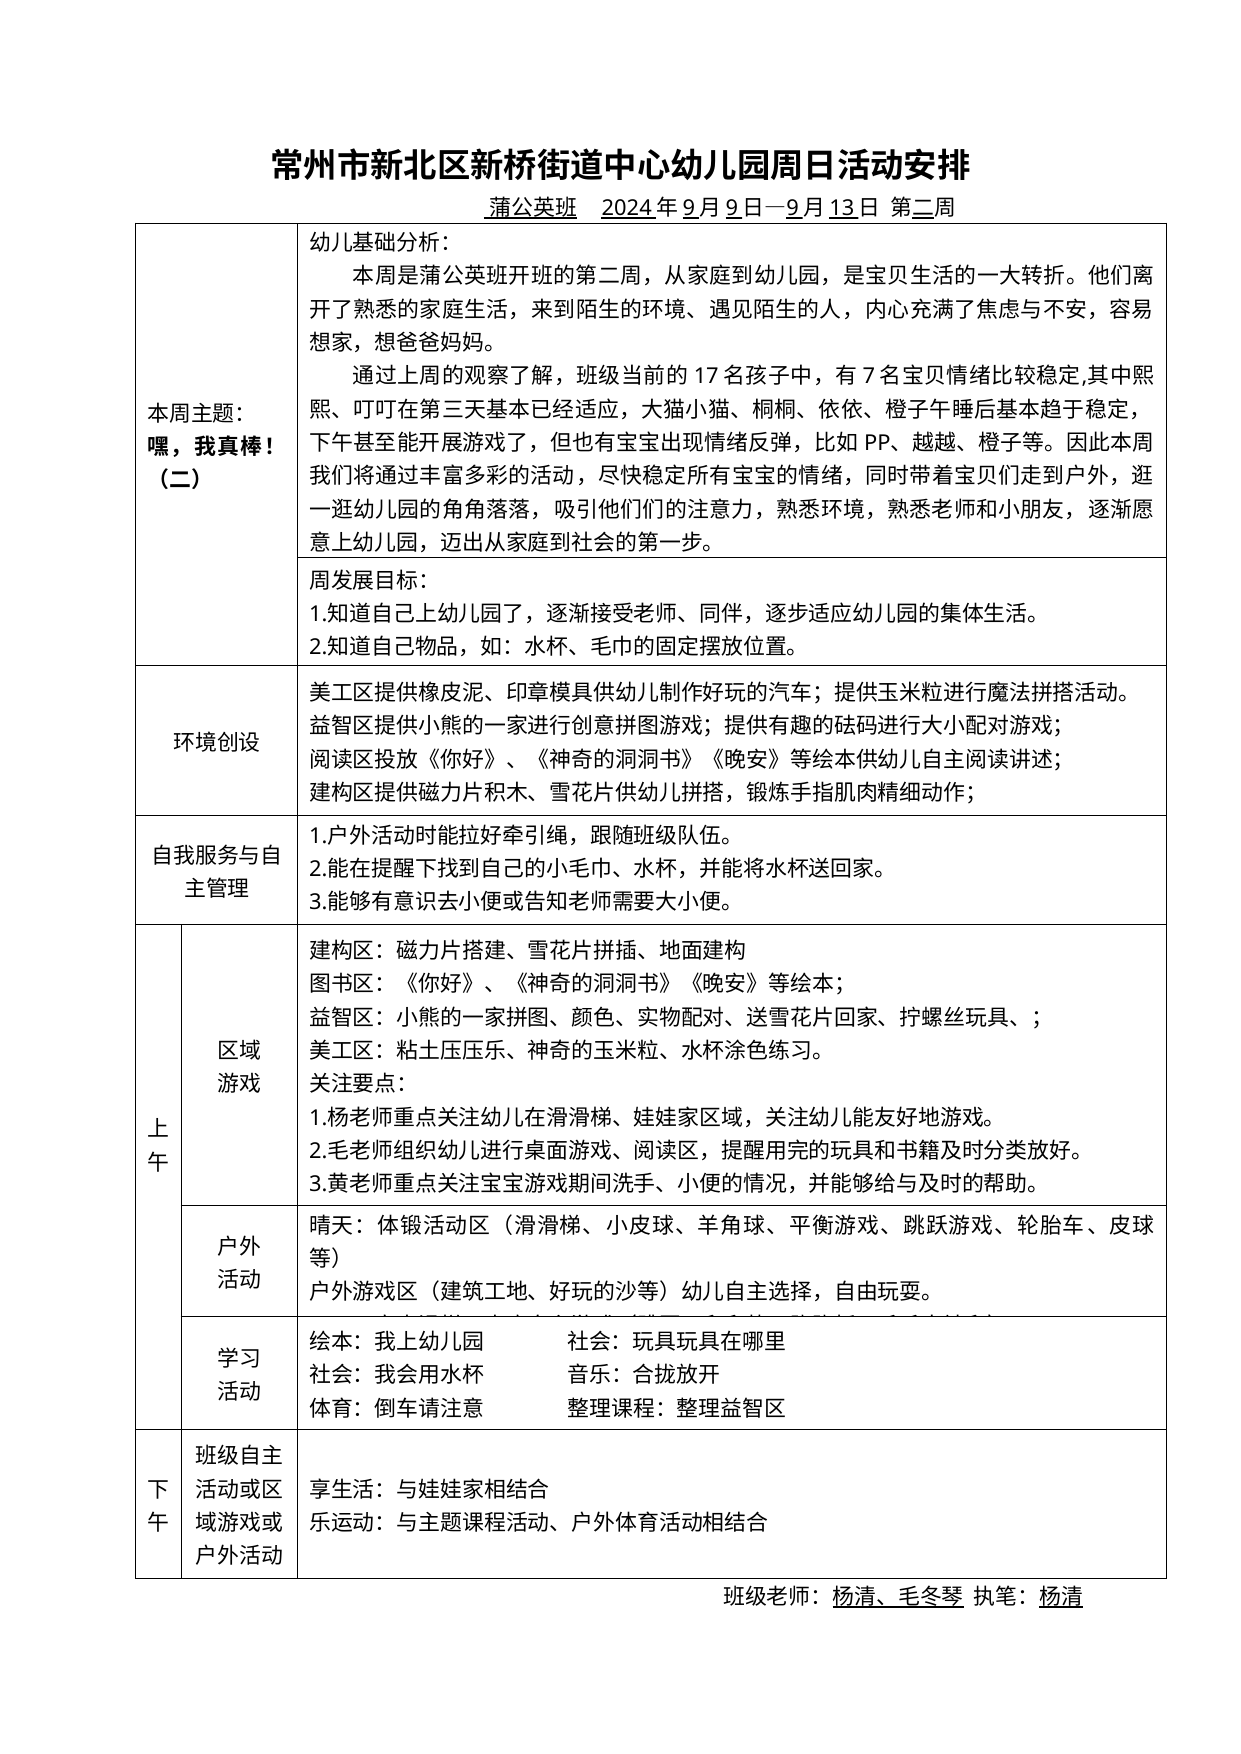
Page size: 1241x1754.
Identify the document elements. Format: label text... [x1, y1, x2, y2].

table_cell 建构区：磁力片搭建、雪花片拼插、地面建构 图书区：《你好》、《神奇的洞洞书》《晚安》等绘本； 益智区：小熊的一家拼图、颜色、实物配对、送雪花片回家、拧螺丝玩具、； 美工区：粘土压压乐、神奇的玉米粒、水杯涂色练习。 关注要点： 1.杨老师重点关注幼儿在滑滑梯、娃娃家区域，关注幼儿能友好地游戏。 2.毛老师组织幼儿进行桌面游戏、阅读区，提醒用完的玩具和书籍及时分类放好。 3.黄老师重点关注宝宝游戏期间洗手、小便的情况，并能够给与及时的帮助。 [298, 925, 1166, 1205]
table_header 幼儿基础分析： 本周是蒲公英班开班的第二周，从家庭到幼儿园，是宝贝生活的一大转折。他们离开了熟悉的家庭生活，来到陌生的环境、遇见陌生的人，内心充满了焦虑与不安，容易想家，想爸爸妈妈。 通过上周的观察了解，班级当前的17名孩子中，有7名宝贝情绪比较稳定,其中熙熙、叮叮在第三天基本已经适应，大猫小猫、桐桐、依依、橙子午睡后基本趋于稳定，下午甚至能开展游戏了，但也有宝宝出现情绪反弹，比如PP、越越、橙子等。因此本周我们将通过丰富多彩的活动，尽快稳定所有宝宝的情绪，同时带着宝贝们走到户外，逛一逛幼儿园的角角落落，吸引他们们的注意力，熟悉环境，熟悉老师和小朋友，逐渐愿意上幼儿园，迈出从家庭到社会的第一步。 [298, 224, 1166, 557]
table_cell 1.户外活动时能拉好牵引绳，跟随班级队伍。 2.能在提醒下找到自己的小毛巾、水杯，并能将水杯送回家。 3.能够有意识去小便或告知老师需要大小便。 [298, 816, 1166, 924]
table_cell 晴天：体锻活动区（滑滑梯、小皮球、羊角球、平衡游戏、跳跃游戏、轮胎车、皮球等） 户外游戏区（建筑工地、好玩的沙等）幼儿自主选择，自由玩耍。 雨天：室内滑梯、走廊自主游戏（跳圈、爬爬垫、跷跷板、毛毛虫钻爬） [298, 1206, 1166, 1316]
table_cell 下午 [136, 1430, 181, 1578]
text 常州市新北区新桥街道中心幼儿园周日活动安排 [136, 148, 1104, 185]
table_cell 周发展目标： 1.知道自己上幼儿园了，逐渐接受老师、同伴，逐步适应幼儿园的集体生活。 2.知道自己物品，如：水杯、毛巾的固定摆放位置。 [298, 558, 1166, 665]
table_cell 美工区提供橡皮泥、印章模具供幼儿制作好玩的汽车；提供玉米粒进行魔法拼搭活动。 益智区提供小熊的一家进行创意拼图游戏；提供有趣的砝码进行大小配对游戏； 阅读区投放《你好》、《神奇的洞洞书》《晚安》等绘本供幼儿自主阅读讲述； 建构区提供磁力片积木、雪花片供幼儿拼搭，锻炼手指肌肉精细动作； [298, 666, 1166, 815]
table_cell 户外 活动 [182, 1206, 297, 1316]
table_cell 自我服务与自主管理 [136, 816, 297, 924]
text 蒲公英班 2024年9月9日—9月13日 第二周 [136, 185, 1104, 223]
table_cell 绘本：我上幼儿园 社会：玩具玩具在哪里 社会：我会用水杯 音乐：合拢放开 体育：倒车请注意 整理课程：整理益智区 [298, 1317, 1166, 1429]
table_cell 享生活：与娃娃家相结合 乐运动：与主题课程活动、户外体育活动相结合 [298, 1430, 1166, 1578]
table_header 本周主题： 嘿，我真棒！（二） [136, 224, 297, 665]
text 班级老师：杨清、毛冬琴 执笔：杨清 [136, 1579, 1082, 1611]
table_cell 班级自主活动或区域游戏或户外活动 [182, 1430, 297, 1578]
table_cell 上午 [136, 925, 181, 1429]
table_cell 区域 游戏 [182, 925, 297, 1205]
table_cell 环境创设 [136, 666, 297, 815]
table_cell 学习 活动 [182, 1317, 297, 1429]
